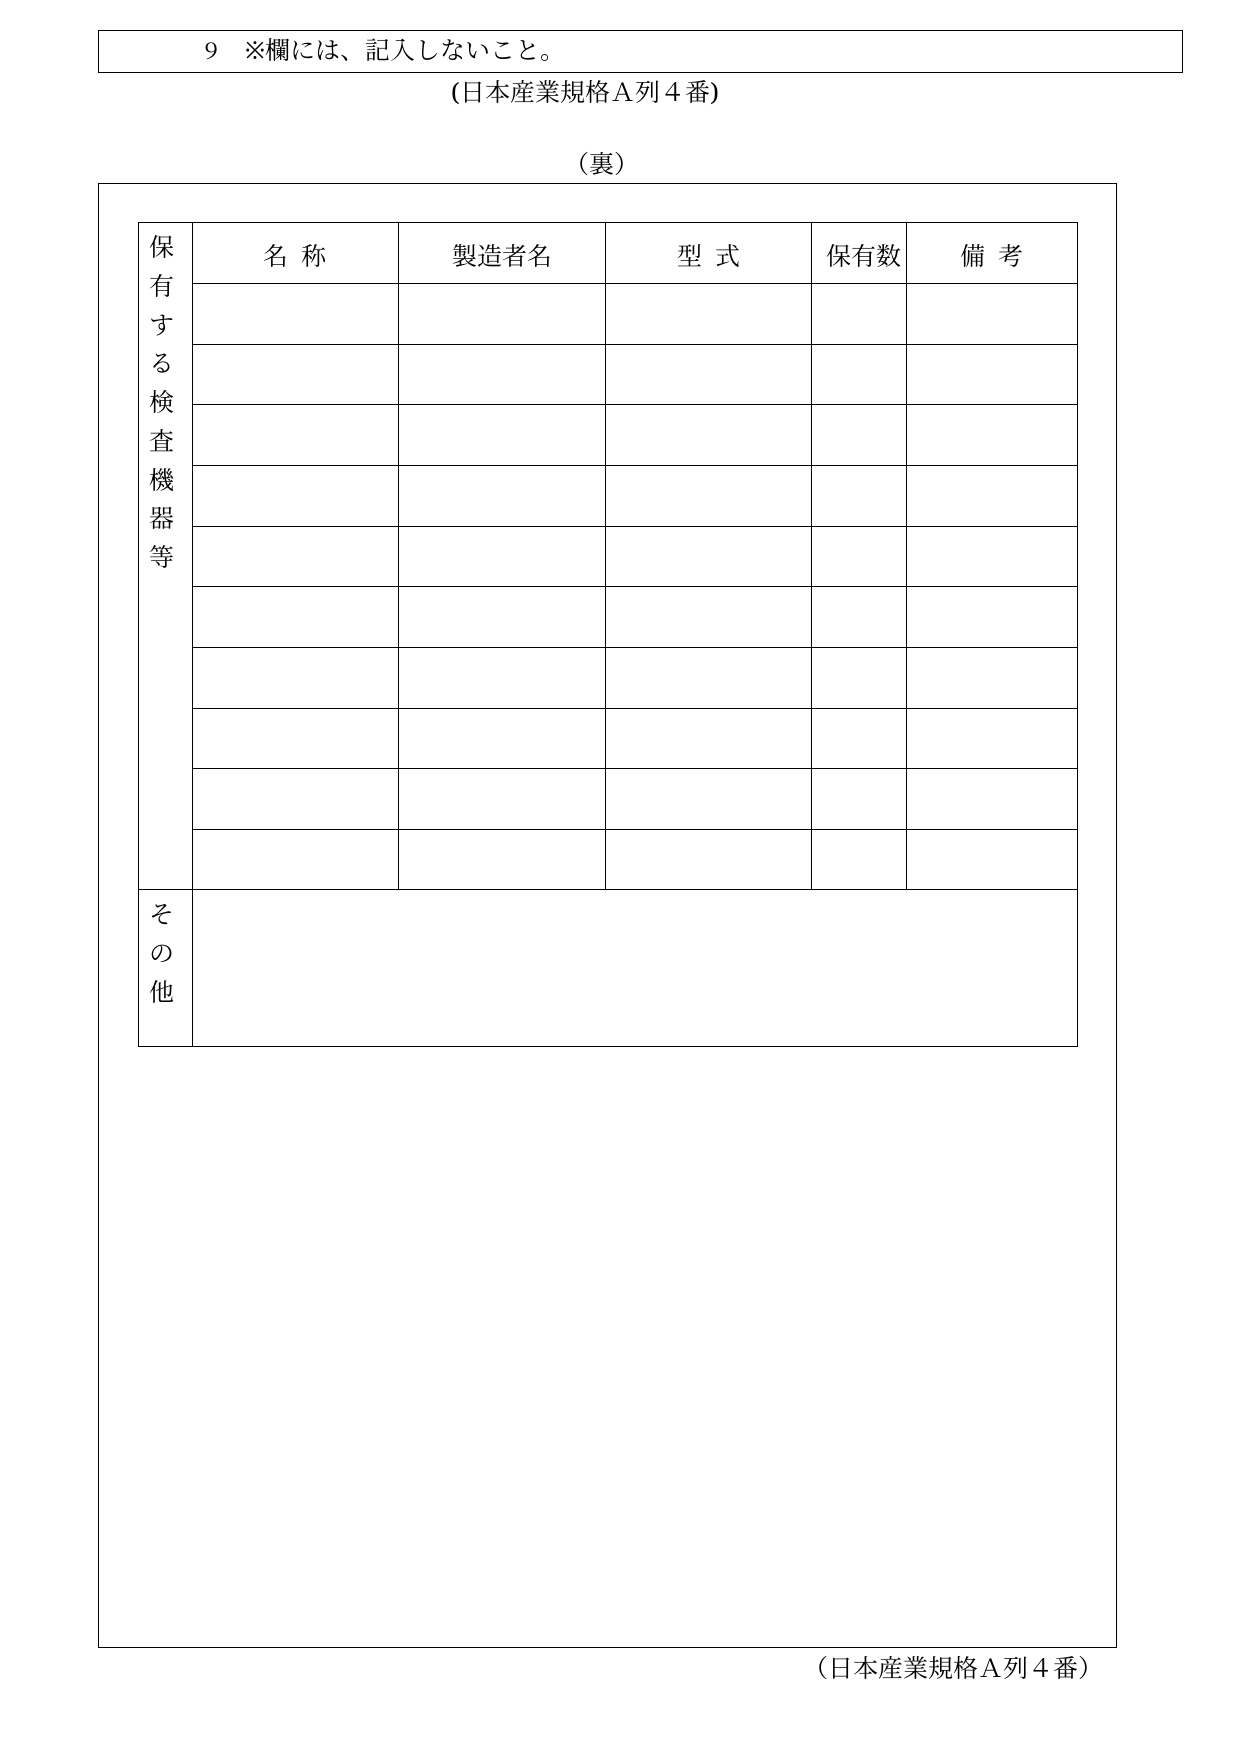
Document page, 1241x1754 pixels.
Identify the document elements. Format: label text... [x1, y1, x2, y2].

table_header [99, 31, 1182, 72]
text （日本産業規格Ａ列４番） [97, 1648, 1165, 1684]
table_header [99, 184, 1116, 1647]
text (日本産業規格Ａ列４番) [75, 73, 1079, 109]
text （裏） [75, 144, 639, 180]
